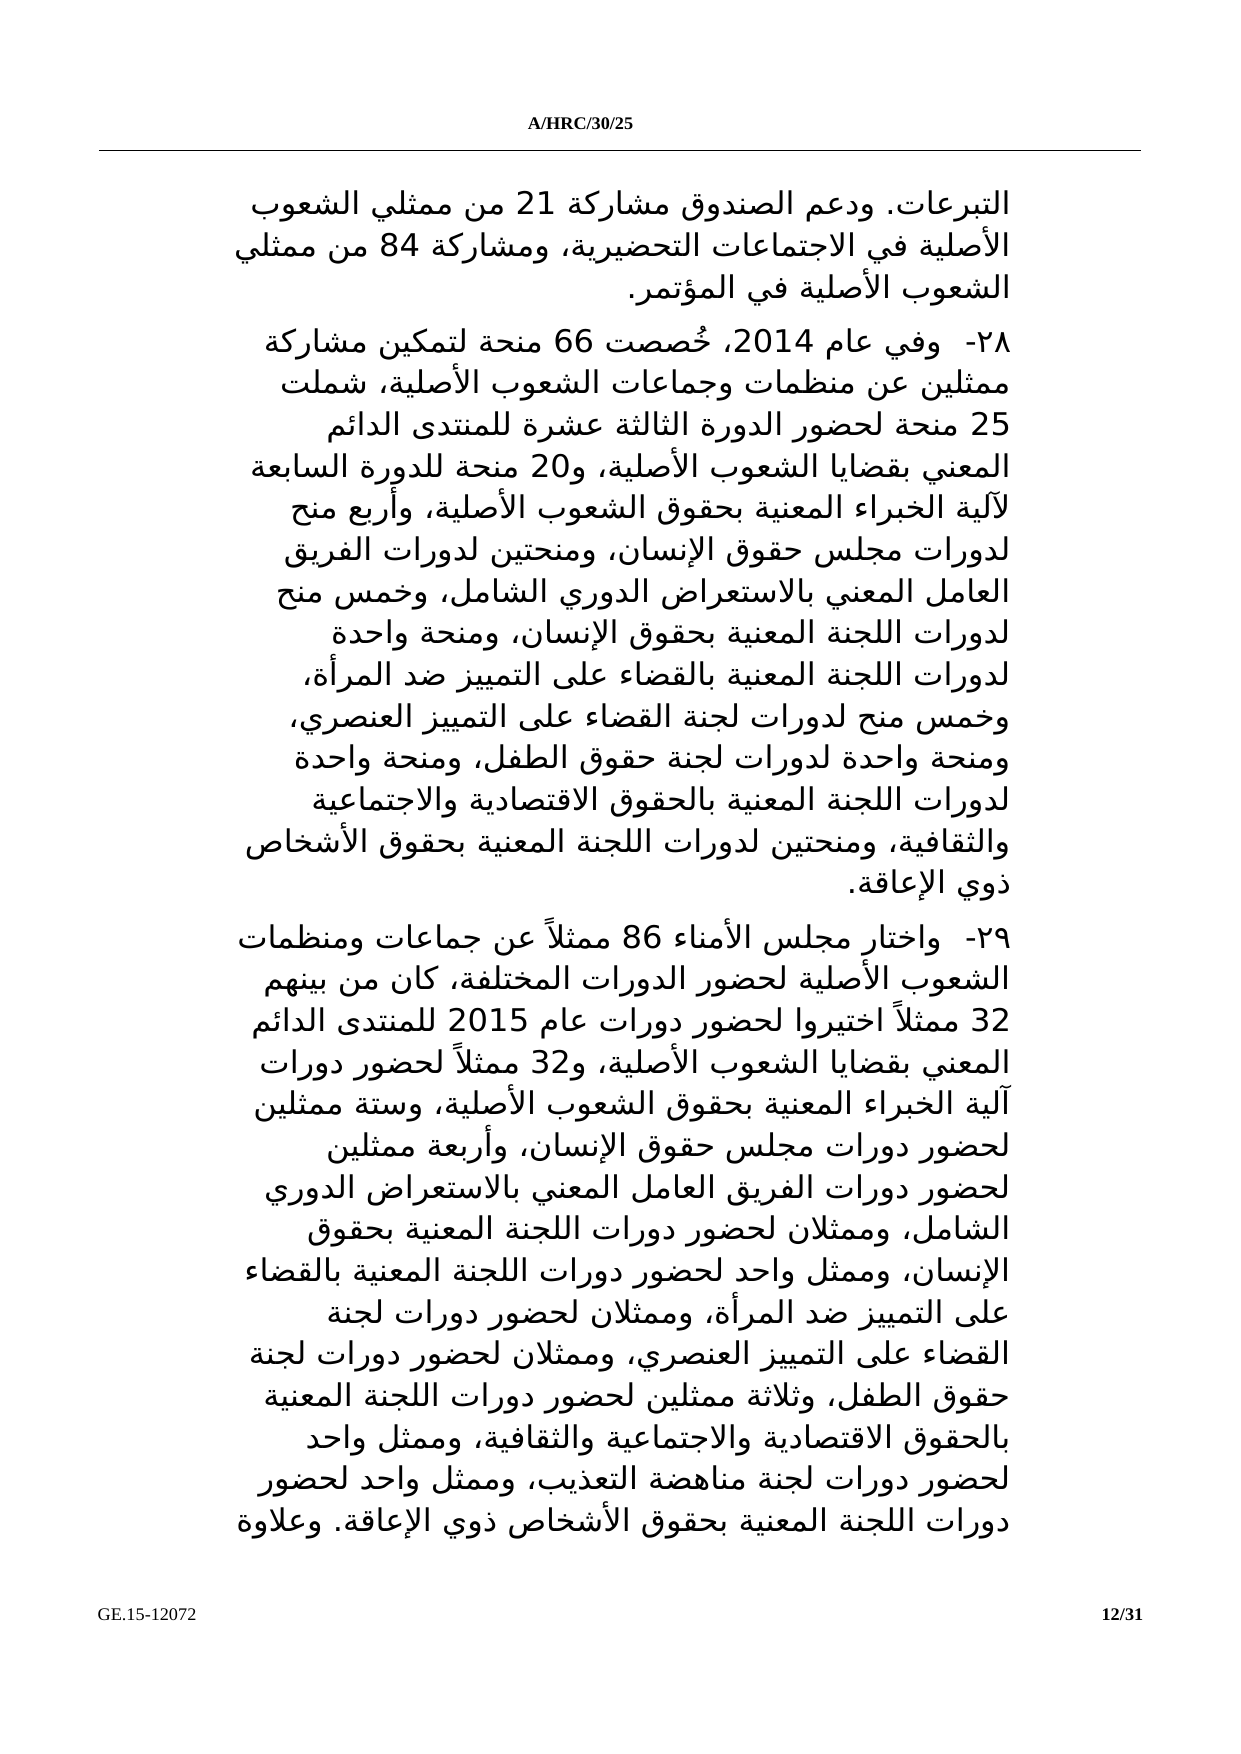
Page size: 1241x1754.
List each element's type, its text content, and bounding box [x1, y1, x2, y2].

text ٢٨- وفي عام 2014، خُصصت 66 منحة لتمكين مشاركة ممثلين عن منظمات وجماعات الشعوب الأصلية، شملت 25 منحة لحضور الدورة الثالثة عشرة للمنتدى الدائم المعني بقضايا الشعوب الأصلية، و20 منحة للدورة السابعة لآلية الخبراء المعنية بحقوق الشعوب الأصلية، وأربع منح لدورات مجلس حقوق الإنسان، ومنحتين لدورات الفريق العامل المعني بالاستعراض الدوري الشامل، وخمس منح لدورات اللجنة المعنية بحقوق الإنسان، ومنحة واحدة لدورات اللجنة المعنية بالقضاء على التمييز ضد المرأة، وخمس منح لدورات لجنة القضاء على التمييز العنصري، ومنحة واحدة لدورات لجنة حقوق الطفل، ومنحة واحدة لدورات اللجنة المعنية بالحقوق الاقتصادية والاجتماعية والثقافية، ومنحتين لدورات اللجنة المعنية بحقوق الأشخاص ذوي الإعاقة. [229, 319, 1011, 902]
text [229, 181, 1011, 306]
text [229, 915, 1011, 1540]
